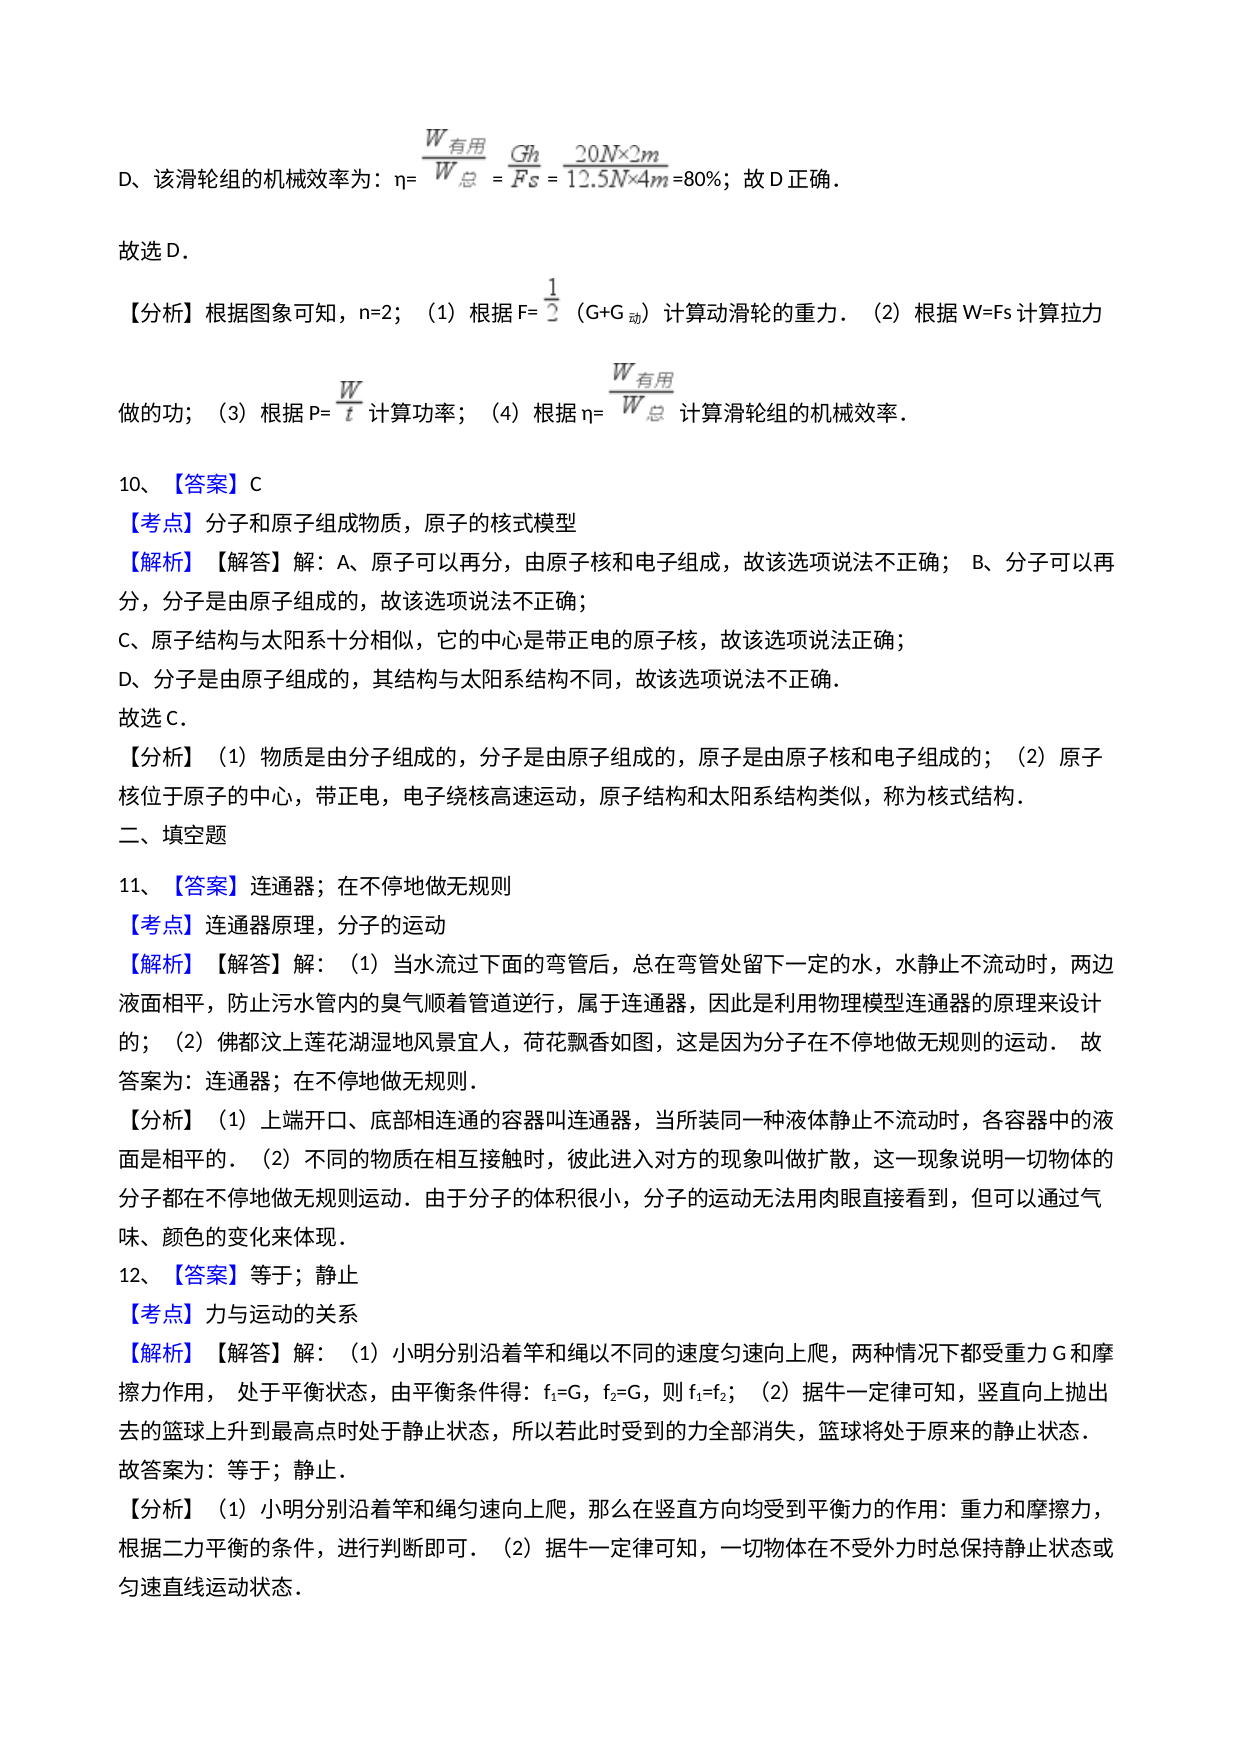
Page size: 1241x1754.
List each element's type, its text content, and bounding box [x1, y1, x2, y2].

text 11、【答案】连通器；在不停地做无规则 【考点】连通器原理，分子的运动 【解析】【解答】解：（1）当水流过下面的弯管后，总在弯管处留下一定的水，水静止不流动时，两边液面相平，防止污水管内的臭气顺着管道逆行，属于连通器，因此是利用物理模型连通器的原理来设计的；（2）佛都汶上莲花湖湿地风景宜人，荷花飘香如图，这是因为分子在不停地做无规则的运动． 故答案为：连通器；在不停地做无规则． 【分析】（1）上端开口、底部相连通的容器叫连通器，当所装同一种液体静止不流动时，各容器中的液面是相平的．（2）不同的物质在相互接触时，彼此进入对方的现象叫做扩散，这一现象说明一切物体的分子都在不停地做无规则运动．由于分子的体积很小，分子的运动无法用肉眼直接看到，但可以通过气味、颜色的变化来体现． [118, 869, 1122, 1252]
picture [562, 145, 673, 189]
picture [421, 129, 492, 189]
picture [608, 363, 680, 423]
picture [507, 145, 547, 189]
text 二、填空题 [118, 817, 1122, 850]
text 12、【答案】等于；静止 【考点】力与运动的关系 【解析】【解答】解：（1）小明分别沿着竿和绳以不同的速度匀速向上爬，两种情况下都受重力G和摩擦力作用， 处于平衡状态，由平衡条件得：f1=G，f2=G，则f1=f2；（2）据牛一定律可知，竖直向上抛出去的篮球上升到最高点时处于静止状态，所以若此时受到的力全部消失，篮球将处于原来的静止状态． 故答案为：等于；静止． 【分析】（1）小明分别沿着竿和绳匀速向上爬，那么在竖直方向均受到平衡力的作用：重力和摩擦力，根据二力平衡的条件，进行判断即可．（2）据牛一定律可知，一切物体在不受外力时总保持静止状态或匀速直线运动状态． [118, 1258, 1122, 1602]
picture [335, 381, 369, 423]
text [118, 129, 1122, 461]
text 10、【答案】C 【考点】分子和原子组成物质，原子的核式模型 【解析】【解答】解：A、原子可以再分，由原子核和电子组成，故该选项说法不正确； B、分子可以再分，分子是由原子组成的，故该选项说法不正确； C、原子结构与太阳系十分相似，它的中心是带正电的原子核，故该选项说法正确； D、分子是由原子组成的，其结构与太阳系结构不同，故该选项说法不正确． 故选C． 【分析】（1）物质是由分子组成的，分子是由原子组成的，原子是由原子核和电子组成的；（2）原子核位于原子的中心，带正电，电子绕核高速运动，原子结构和太阳系结构类似，称为核式结构． [118, 467, 1122, 811]
picture [543, 278, 564, 323]
